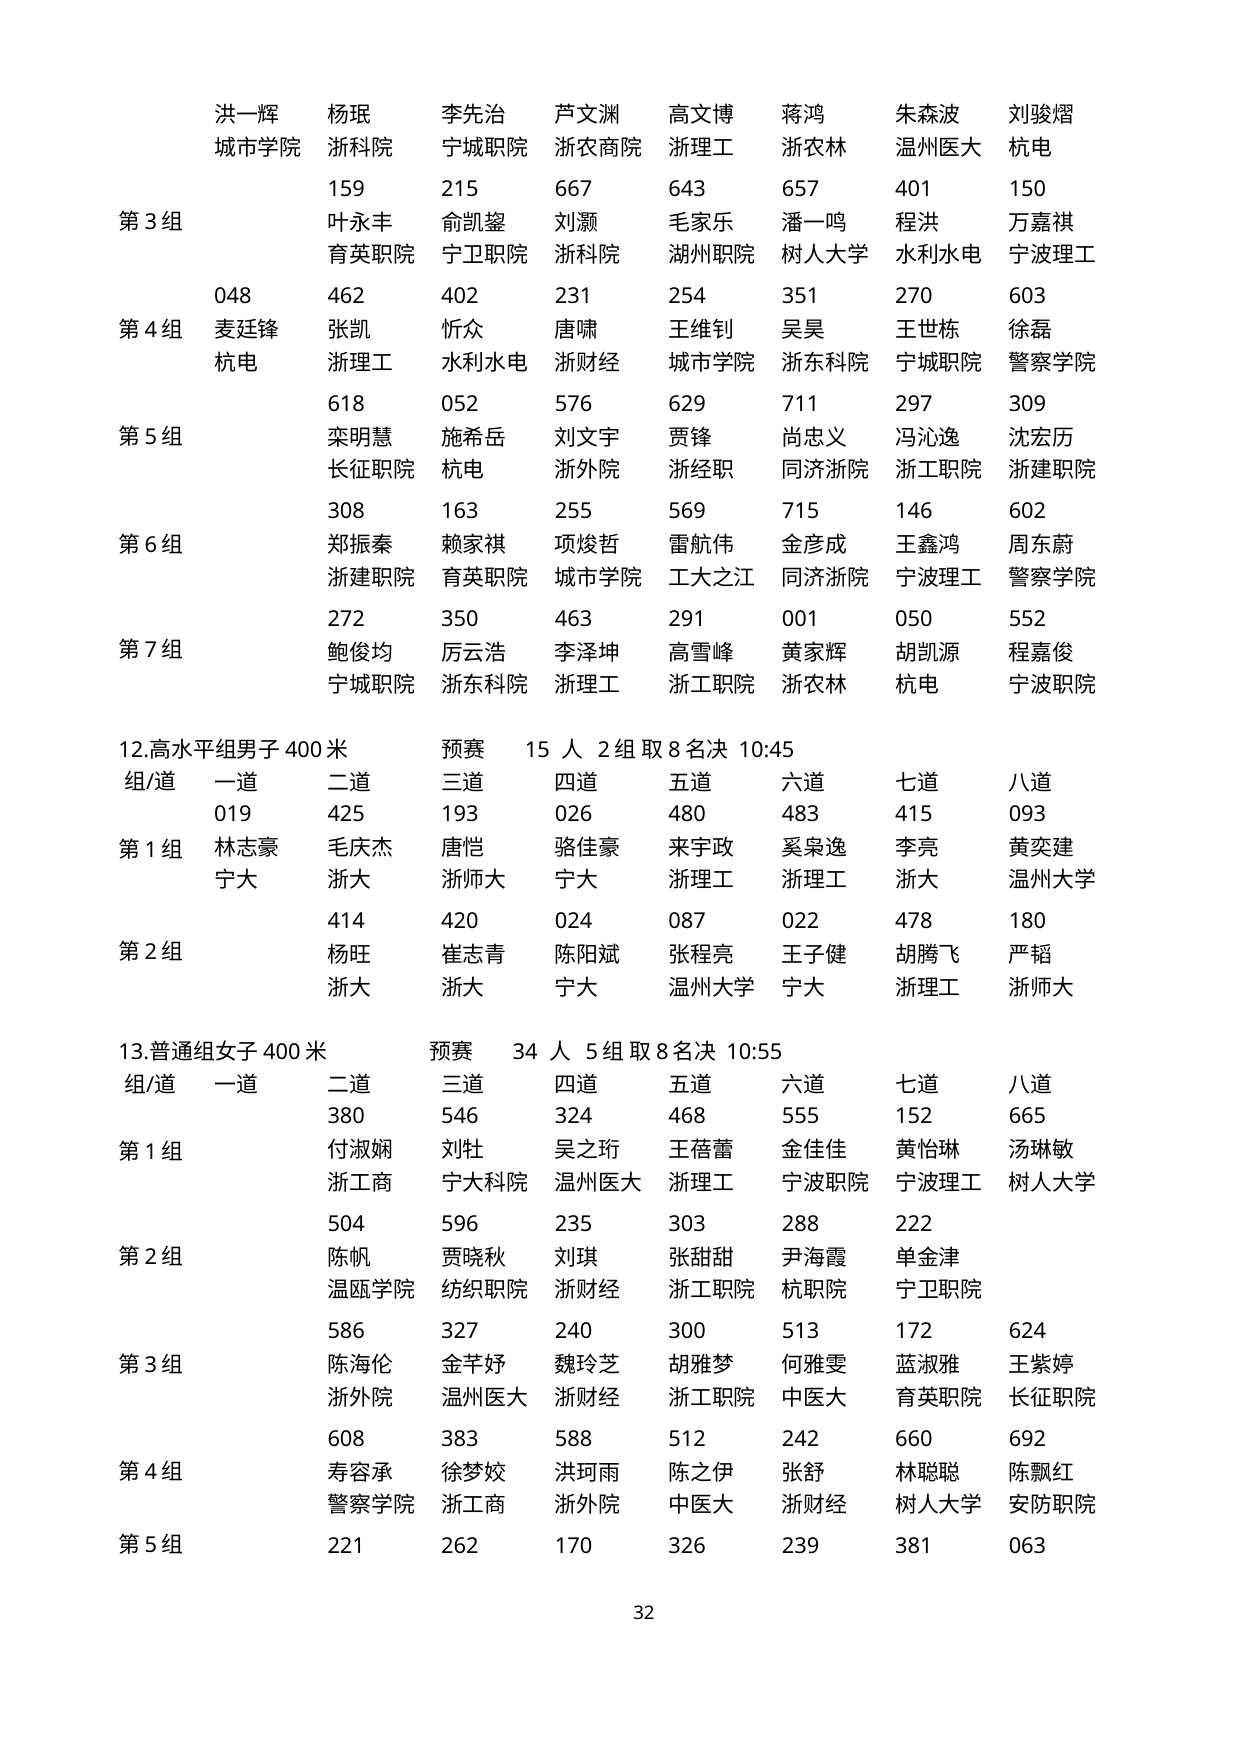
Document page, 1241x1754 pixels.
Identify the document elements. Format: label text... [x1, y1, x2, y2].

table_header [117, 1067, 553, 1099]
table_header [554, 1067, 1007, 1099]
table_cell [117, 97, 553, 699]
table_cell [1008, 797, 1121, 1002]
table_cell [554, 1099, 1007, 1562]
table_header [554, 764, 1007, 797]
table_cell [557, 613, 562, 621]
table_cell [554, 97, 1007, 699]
text 12.高水平组男子400米 预赛 15 人 2组 取 8名决 10:45 [118, 732, 1169, 764]
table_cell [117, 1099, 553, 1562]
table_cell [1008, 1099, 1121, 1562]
text 13.普通组女子400米 预赛 34 人 5组 取 8名决 10:55 [118, 1034, 1169, 1067]
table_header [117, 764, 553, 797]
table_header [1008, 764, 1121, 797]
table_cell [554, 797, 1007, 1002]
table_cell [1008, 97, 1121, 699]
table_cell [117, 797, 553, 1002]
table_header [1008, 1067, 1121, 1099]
